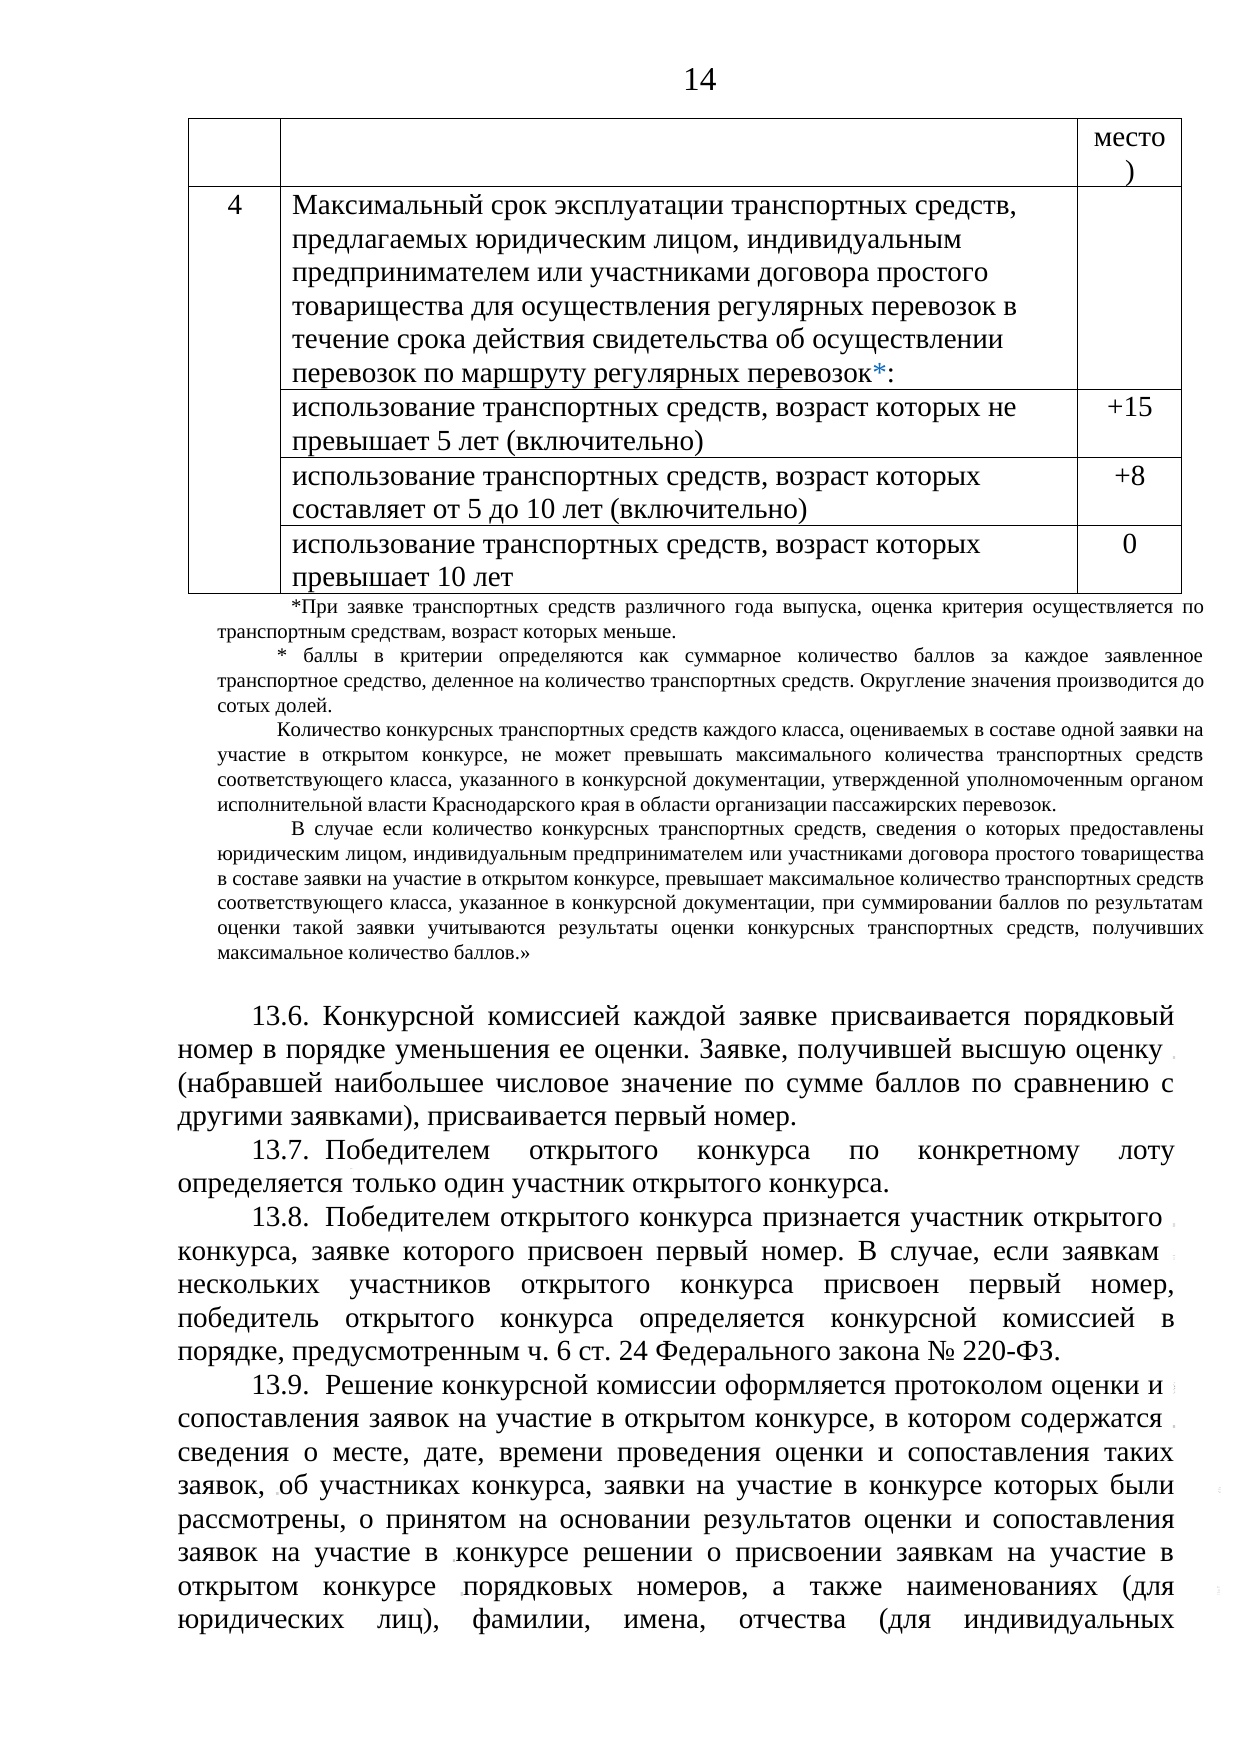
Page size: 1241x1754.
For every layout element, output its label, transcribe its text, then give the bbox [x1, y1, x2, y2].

table_cell использование транспортных средств, возраст которых не превышает 5 лет (включительно) [281, 390, 1077, 457]
table_cell +15 [1078, 390, 1181, 457]
table_cell Максимальный срок эксплуатации транспортных средств, предлагаемых юридическим лицом, индивидуальным предпринимателем или участниками договора простого товарищества для осуществления регулярных перевозок в течение срока действия свидетельства об осуществлении перевозок по маршруту регулярных перевозок*: [281, 187, 1077, 388]
picture [1172, 1382, 1176, 1394]
table_cell 0 [1078, 526, 1181, 593]
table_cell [281, 119, 1077, 186]
text В случае если количество конкурсных транспортных средств, сведения о которых предоставлены юридическим лицом, индивидуальным предпринимателем или участниками договора простого товарищества в составе заявки на участие в открытом конкурсе, превышает максимальное количество транспортных средств соответствующего класса, указанное в конкурсной документации, при суммировании баллов по результатам оценки такой заявки учитываются результаты оценки конкурсных транспортных средств, получивших максимальное количество баллов.» [217, 816, 1205, 964]
text *При заявке транспортных средств различного года выпуска, оценка критерия осуществляется по транспортным средствам, возраст которых меньше. [217, 594, 1205, 643]
table_cell +0,10 (за 1 место) [1078, 119, 1181, 186]
table_cell использование транспортных средств, возраст которых превышает 10 лет [281, 526, 1077, 593]
table_cell использование транспортных средств, возраст которых составляет от 5 до 10 лет (включительно) [281, 458, 1077, 525]
text * баллы в критерии определяются как суммарное количество баллов за каждое заявленное транспортное средство, деленное на количество транспортных средств. Округление значения производится до сотых долей. [217, 643, 1205, 717]
table_cell [1078, 187, 1181, 388]
list Победителем открытого конкурса по конкретному лоту определяется только один участник открытого конкурса. [177, 1132, 1175, 1199]
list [177, 1367, 1175, 1635]
text 13.6. Конкурсной комиссией каждой заявке присваивается порядковый номер в порядке уменьшения ее оценки. Заявке, получившей высшую оценку (набравшей наибольшее числовое значение по сумме баллов по сравнению с другими заявками), присваивается первый номер. [177, 998, 1175, 1132]
text Количество конкурсных транспортных средств каждого класса, оцениваемых в составе одной заявки на участие в открытом конкурсе, не может превышать максимального количества транспортных средств соответствующего класса, указанного в конкурсной документации, утвержденной уполномоченным органом исполнительной власти Краснодарского края в области организации пассажирских перевозок. [217, 717, 1205, 816]
table_cell +8 [1078, 458, 1181, 525]
list Победителем открытого конкурса признается участник открытого конкурса, заявке которого присвоен первый номер. В случае, если заявкам нескольких участников открытого конкурса присвоен первый номер, победитель открытого конкурса определяется конкурсной комиссией в порядке, предусмотренным ч. 6 ст. 24 Федерального закона № 220-ФЗ. [177, 1199, 1175, 1367]
table_cell 4 [189, 187, 280, 593]
